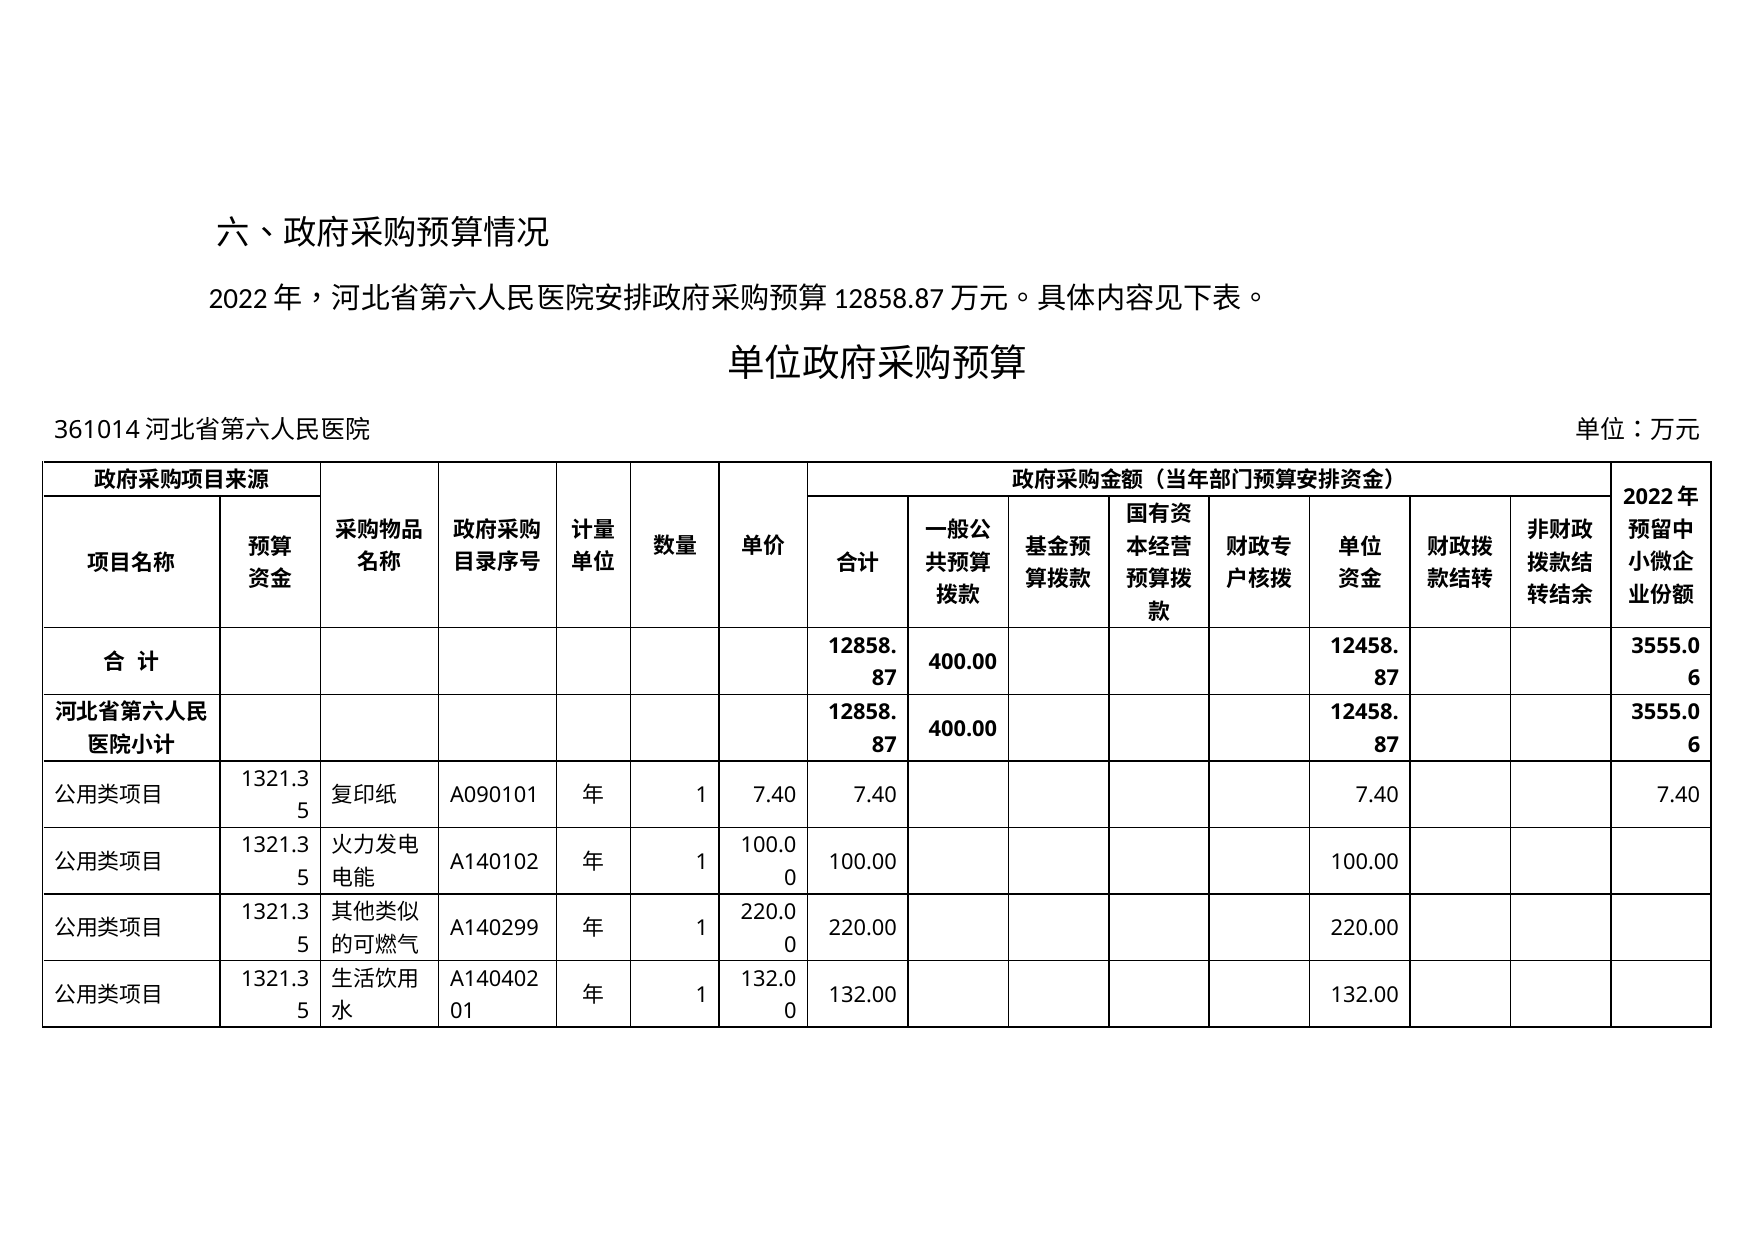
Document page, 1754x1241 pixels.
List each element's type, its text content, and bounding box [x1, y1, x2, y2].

table_cell [557, 628, 630, 693]
table_cell 1321.35 [221, 762, 320, 827]
table_cell [1210, 762, 1309, 827]
table_cell [1009, 695, 1108, 760]
table_cell [1110, 961, 1208, 1026]
table_cell 河北省第六人民医院小计 [43, 695, 219, 760]
table_cell [221, 695, 320, 760]
table_cell [1210, 961, 1309, 1026]
table_cell 12858.87 [808, 628, 907, 693]
table_cell [1411, 828, 1510, 893]
table_cell [720, 695, 807, 760]
table_cell [631, 628, 718, 693]
table_cell 1321.35 [221, 895, 320, 960]
table_cell 政府采购目录序号 [439, 463, 556, 627]
table_cell 12458.87 [1310, 695, 1409, 760]
table_cell 7.40 [1612, 762, 1710, 827]
table_cell [321, 628, 438, 693]
table_cell [909, 895, 1008, 960]
table_header 361014河北省第六人民医院 [43, 396, 807, 461]
text 六、政府采购预算情况 [150, 199, 1604, 264]
table_cell 政府采购项目来源 [43, 462, 320, 495]
table_cell [1009, 628, 1108, 693]
table_cell [1110, 895, 1208, 960]
table_cell [1009, 828, 1108, 893]
table_cell A140299 [439, 895, 556, 960]
table_cell 复印纸 [321, 762, 438, 827]
table_cell [1511, 628, 1610, 693]
table_cell 公用类项目 [43, 761, 219, 827]
table_cell 生活饮用水 [321, 961, 438, 1026]
table_cell [1210, 628, 1309, 693]
table_cell 火力发电电能 [321, 828, 438, 893]
table_cell 132.00 [808, 961, 907, 1026]
text 2022年，河北省第六人民医院安排政府采购预算12858.87万元。具体内容见下表。 [150, 265, 1604, 330]
table_cell 132.00 [720, 961, 807, 1026]
table_cell 7.40 [720, 762, 807, 827]
table_cell 其他类似的可燃气 [321, 895, 438, 960]
table_cell 计量 单位 [557, 463, 630, 627]
table_cell 220.00 [1310, 895, 1409, 960]
table_cell 1 [631, 961, 718, 1026]
table_cell [1411, 961, 1510, 1026]
table_cell [1110, 695, 1208, 760]
table_cell [909, 961, 1008, 1026]
table_cell [1411, 695, 1510, 760]
table_cell 2022年 预留中 小微企 业份额 [1612, 463, 1710, 627]
table_cell 1321.35 [221, 961, 320, 1026]
table_cell 400.00 [909, 695, 1008, 760]
table_cell [909, 762, 1008, 827]
table_cell [1009, 762, 1108, 827]
table_cell [1009, 961, 1108, 1026]
table_cell 3555.06 [1612, 628, 1710, 693]
table_cell [720, 628, 807, 693]
table_cell 财政拨 款结转 [1411, 497, 1510, 627]
table_cell [1210, 695, 1309, 760]
table_cell 7.40 [1310, 762, 1409, 827]
table_cell 年 [557, 762, 630, 827]
table_cell 100.00 [808, 828, 907, 893]
table_cell 年 [557, 895, 630, 960]
table_cell 采购物品名称 [321, 463, 438, 627]
table_cell 基金预算拨款 [1009, 497, 1108, 627]
table_cell [221, 628, 320, 693]
table_cell 1 [631, 762, 718, 827]
table_cell [1210, 895, 1309, 960]
table_cell A090101 [439, 762, 556, 827]
table_cell A140102 [439, 828, 556, 893]
table_cell [1511, 762, 1610, 827]
table_cell 年 [557, 961, 630, 1026]
table_cell [1511, 695, 1610, 760]
table_cell 400.00 [909, 628, 1008, 693]
text 单位政府采购预算 [150, 330, 1604, 395]
table_cell [1009, 895, 1108, 960]
table_cell 单价 [720, 463, 807, 627]
table_cell 合 计 [43, 628, 219, 693]
table_cell 预算 资金 [221, 497, 320, 627]
table_cell 非财政 拨款结 转结余 [1511, 497, 1610, 627]
table_cell A14040201 [439, 961, 556, 1026]
table_cell 数量 [631, 463, 718, 627]
table_cell [1612, 895, 1710, 960]
table_cell 公用类项目 [43, 828, 219, 893]
table_cell [557, 695, 630, 760]
table_cell [909, 828, 1008, 893]
table_cell 公用类项目 [43, 961, 219, 1026]
table_cell 合计 [808, 497, 907, 627]
table_header 单位：万元 [808, 396, 1710, 461]
table_cell 12458.87 [1310, 628, 1409, 693]
table_cell [1110, 828, 1208, 893]
table_cell [1511, 961, 1610, 1026]
table_cell [1612, 828, 1710, 893]
table_cell 7.40 [808, 762, 907, 827]
table_cell [321, 695, 438, 760]
table_cell 一般公共预算拨款 [909, 497, 1008, 627]
table_cell [1612, 961, 1710, 1026]
table_cell [1511, 828, 1610, 893]
table_cell 12858.87 [808, 695, 907, 760]
table_cell [1411, 628, 1510, 693]
table_cell 单位 资金 [1310, 497, 1409, 627]
table_cell [631, 695, 718, 760]
table_cell 政府采购金额（当年部门预算安排资金） [808, 463, 1610, 495]
table_cell 220.00 [808, 895, 907, 960]
table_cell [1511, 895, 1610, 960]
table_cell 1 [631, 895, 718, 960]
table_cell [439, 695, 556, 760]
table_cell [1411, 895, 1510, 960]
table_cell 财政专户核拨 [1210, 497, 1309, 627]
table_cell 220.00 [720, 895, 807, 960]
table_cell [1110, 762, 1208, 827]
table_cell 100.00 [1310, 828, 1409, 893]
table_cell 国有资本经营预算拨款 [1110, 497, 1208, 627]
table_cell 132.00 [1310, 961, 1409, 1026]
table_cell 1321.35 [221, 828, 320, 893]
table_cell [1110, 628, 1208, 693]
table_cell [1411, 762, 1510, 827]
table_cell 项目名称 [43, 496, 219, 627]
table_cell 3555.06 [1612, 695, 1710, 760]
table_cell 100.00 [720, 828, 807, 893]
table_cell 公用类项目 [43, 894, 219, 960]
table_cell [1210, 828, 1309, 893]
table_cell [439, 628, 556, 693]
table_cell 年 [557, 828, 630, 893]
table_cell 1 [631, 828, 718, 893]
